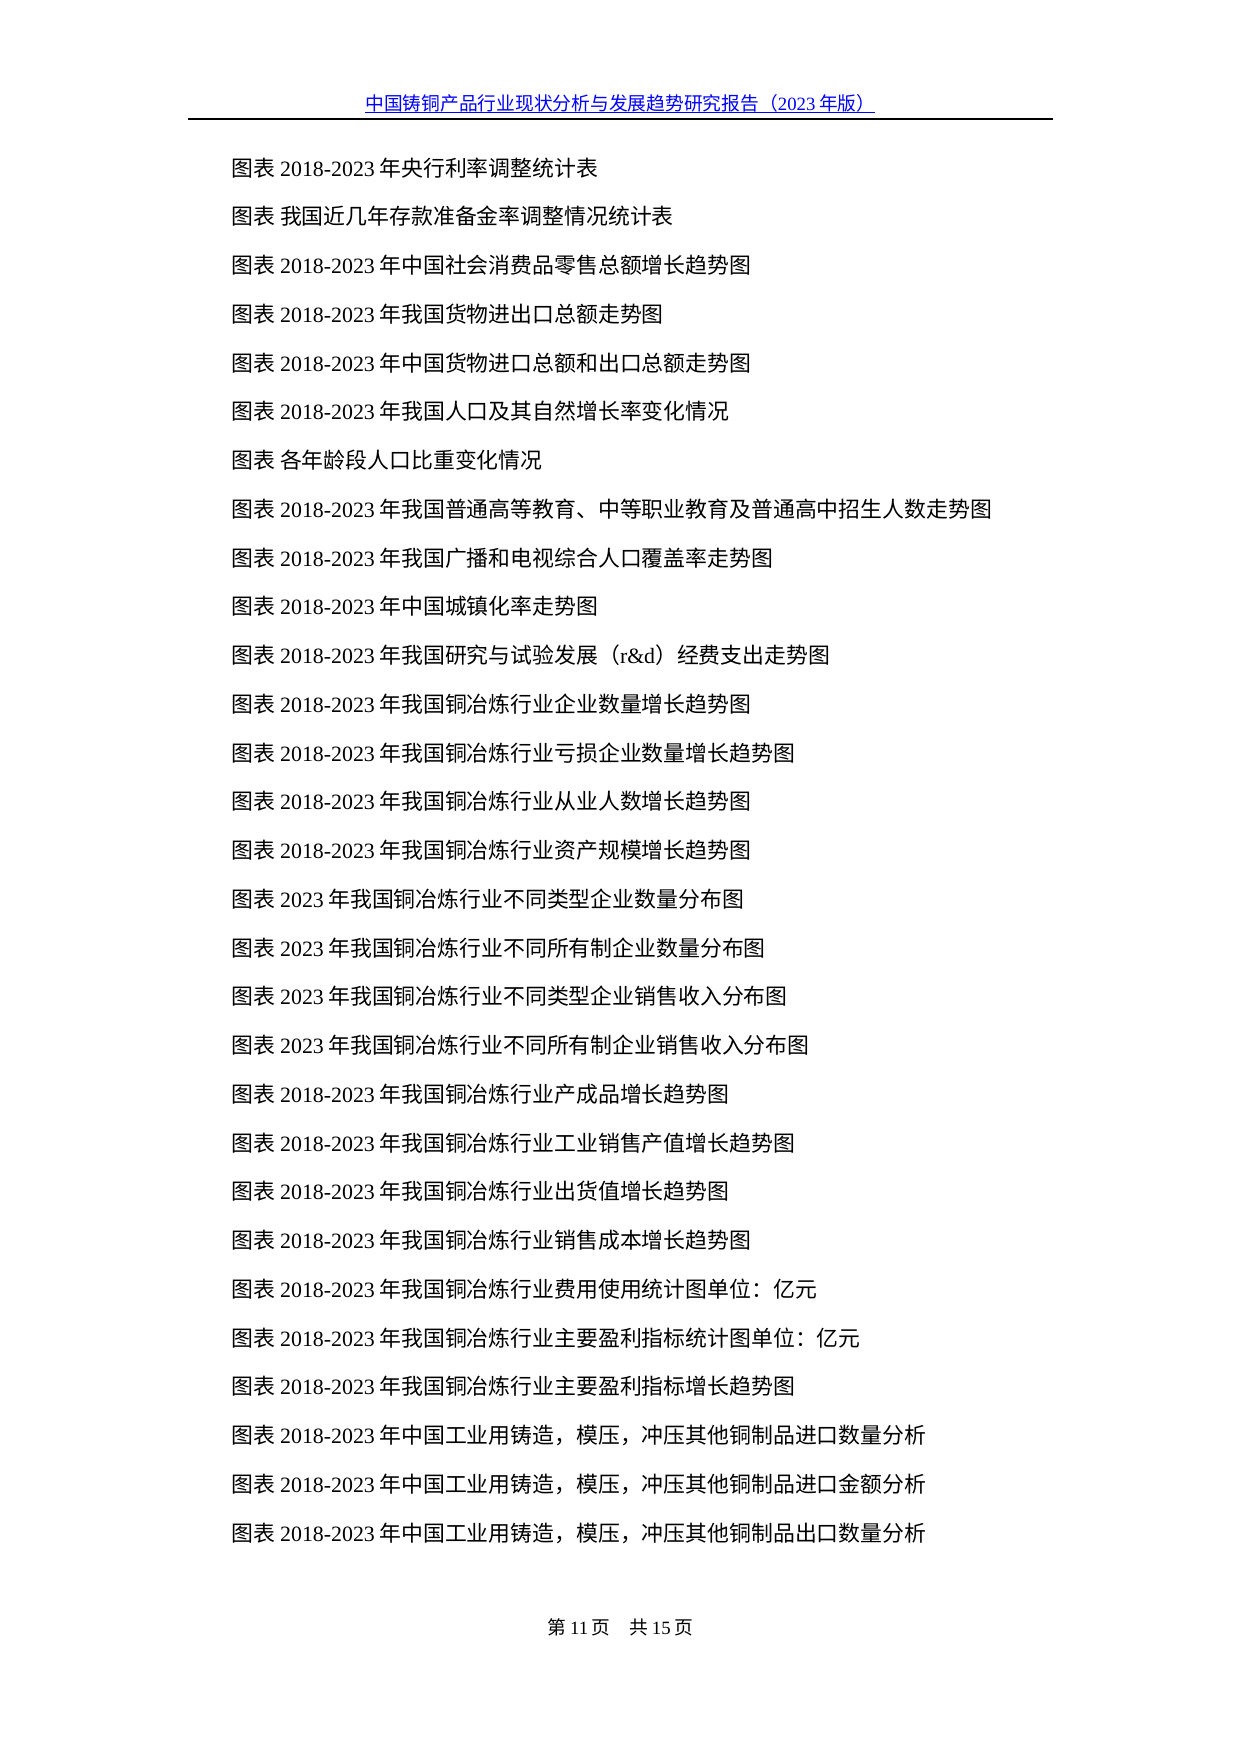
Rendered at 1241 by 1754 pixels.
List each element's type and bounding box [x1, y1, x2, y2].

text [187, 150, 1053, 1548]
